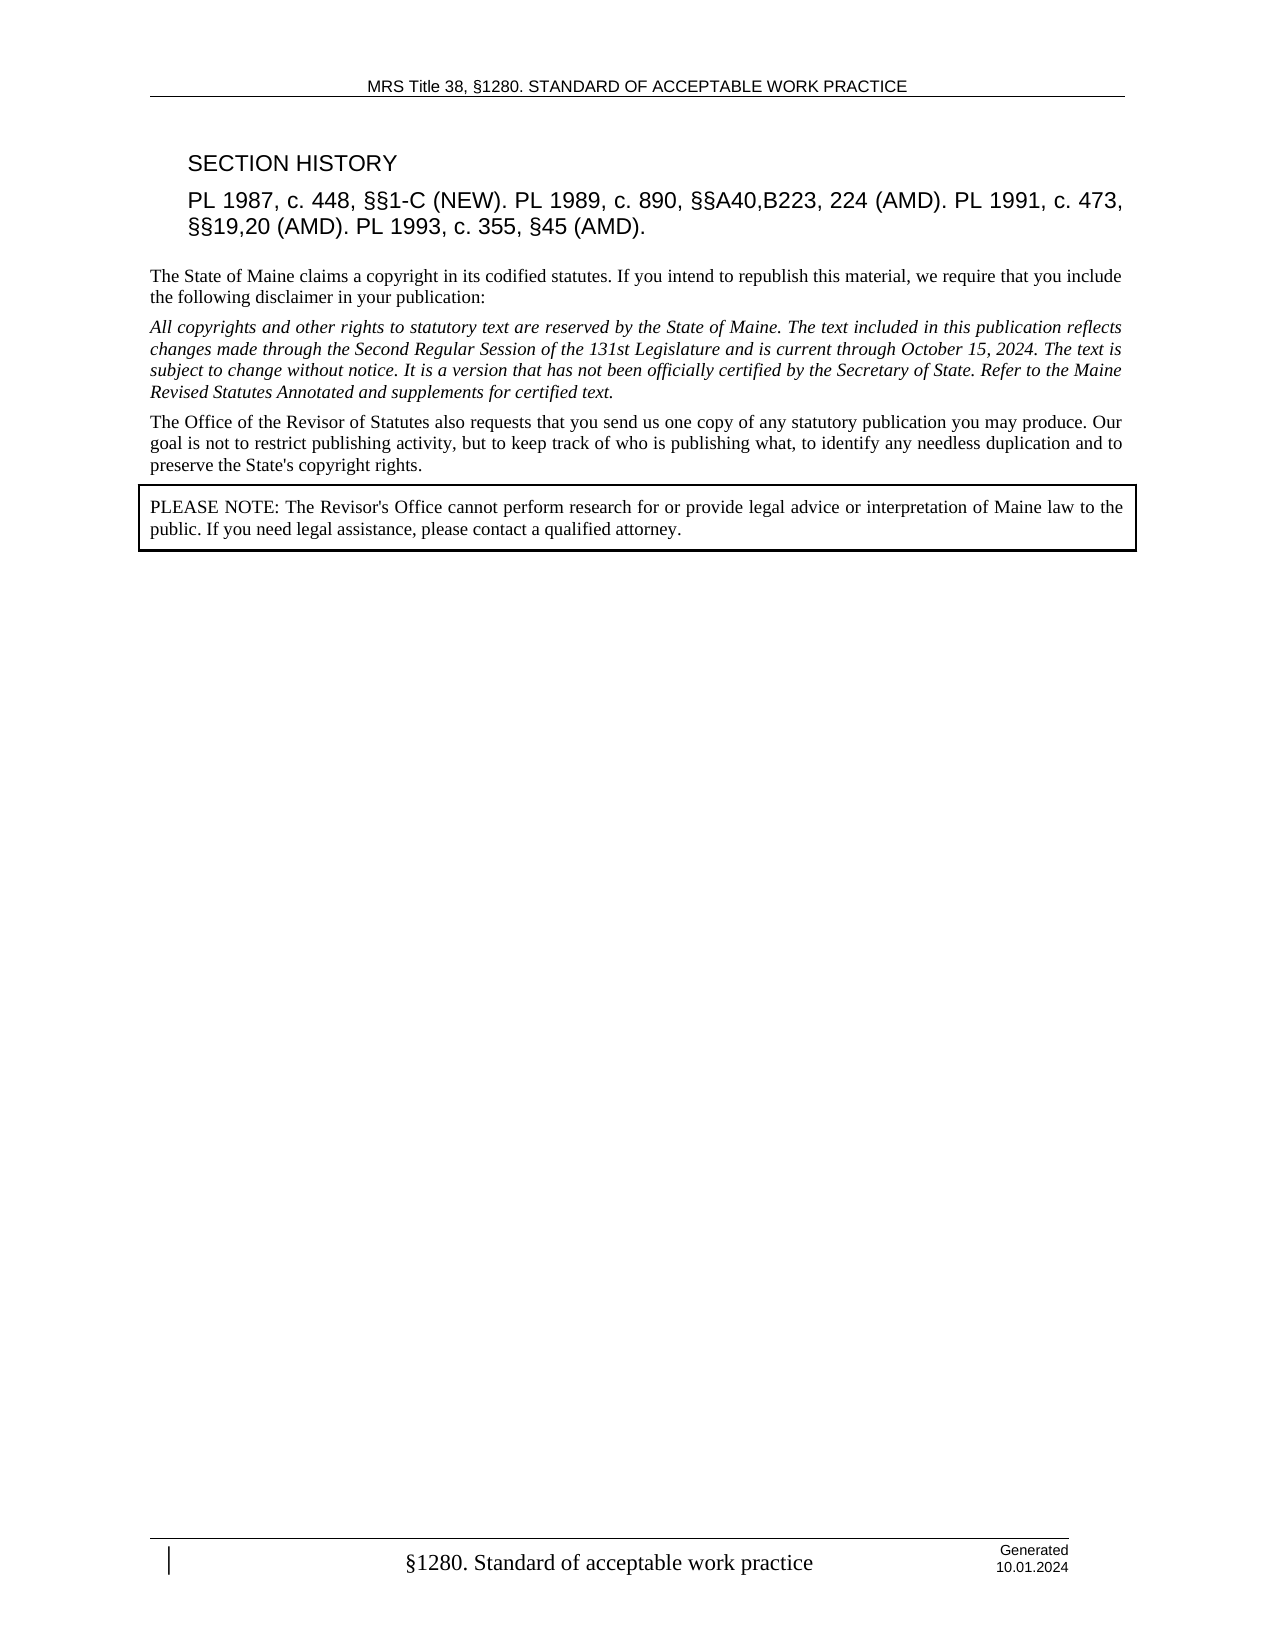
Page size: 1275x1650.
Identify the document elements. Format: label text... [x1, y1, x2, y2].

text PL 1987, c. 448, §§1-C (NEW). PL 1989, c. 890, §§A40,B223, 224 (AMD). PL 1991, c. 473, §§19,20 (AMD). PL 1993, c. 355, §45 (AMD). [187, 187, 1125, 239]
text The Office of the Revisor of Statutes also requests that you send us one copy of any statutory publication you may produce. Our goal is not to restrict publishing activity, but to keep track of who is publishing what, to identify any needless duplication and to preserve the State's copyright rights. [150, 411, 1125, 475]
text The State of Maine claims a copyright in its codified statutes. If you intend to republish this material, we require that you include the following disclaimer in your publication: [150, 264, 1125, 308]
text SECTION HISTORY [187, 150, 1125, 176]
text All copyrights and other rights to statutory text are reserved by the State of Maine. The text included in this publication reflects changes made through the Second Regular Session of the 131st Legislature and is current through October 15, 2024 . The text is subject to change without notice. It is a version that has not been officially certified by the Secretary of State. Refer to the Maine Revised Statutes Annotated and supplements for certified text. [150, 316, 1125, 402]
text PLEASE NOTE: The Revisor's Office cannot perform research for or provide legal advice or interpretation of Maine law to the public. If you need legal assistance, please contact a qualified attorney. [140, 486, 1135, 549]
